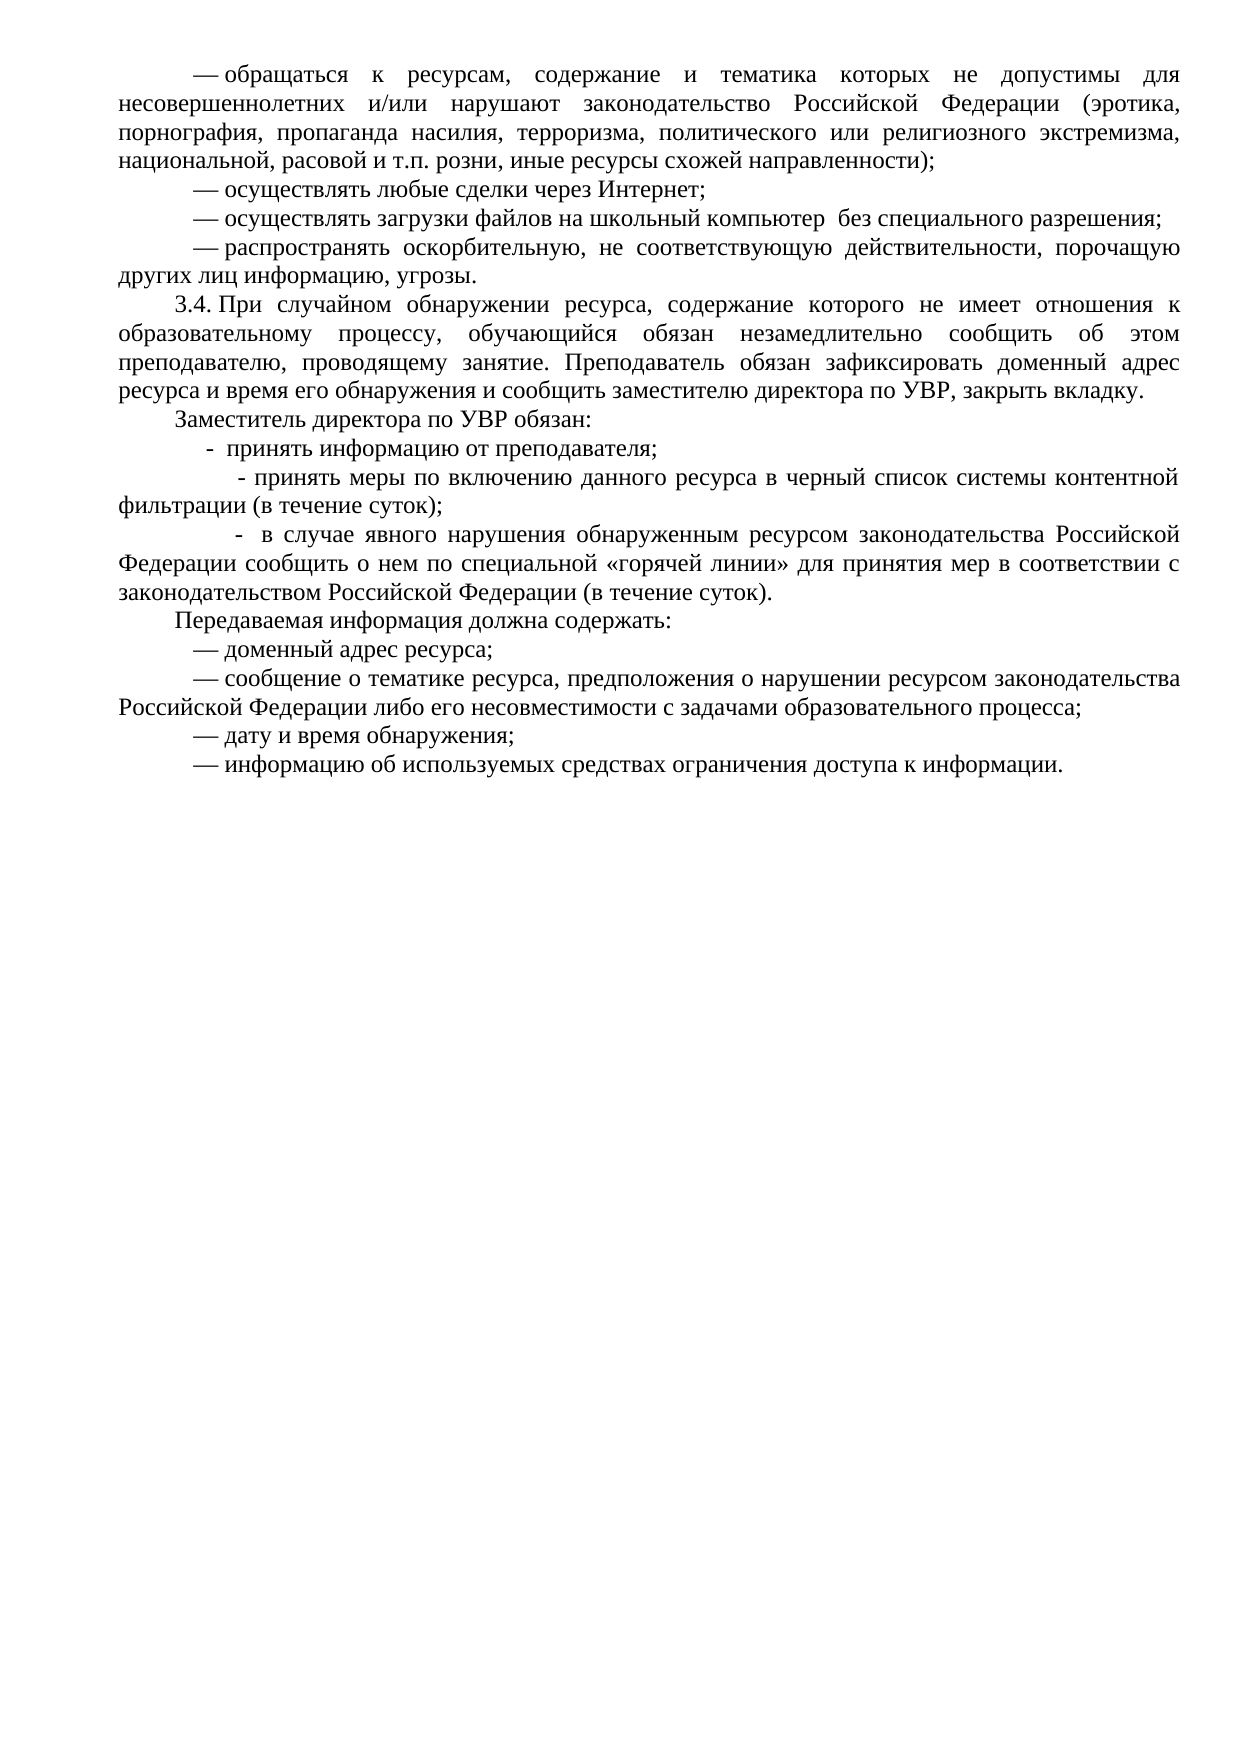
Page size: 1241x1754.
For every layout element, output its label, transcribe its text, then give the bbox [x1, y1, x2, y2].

text — дату и время обнаружения; [118, 720, 1181, 749]
text - в случае явного нарушения обнаруженным ресурсом законодательства Российской Федерации сообщить о нем по специальной «горячей линии» для принятия мер в соответствии с законодательством Российской Федерации (в течение суток). [118, 519, 1181, 605]
text — обращаться к ресурсам, содержание и тематика которых не допустимы для несовершеннолетних и/или нарушают законодательство Российской Федерации (эротика, порнография, пропаганда насилия, терроризма, политического или религиозного экстремизма, национальной, расовой и т.п. розни, иные ресурсы схожей направленности); [118, 59, 1181, 174]
text 3.4. При случайном обнаружении ресурса, содержание которого не имеет отношения к образовательному процессу, обучающийся обязан незамедлительно сообщить об этом преподавателю, проводящему занятие. Преподаватель обязан зафиксировать доменный адрес ресурса и время его обнаружения и сообщить заместителю директора по УВР, закрыть вкладку. [118, 289, 1181, 404]
text — информацию об используемых средствах ограничения доступа к информации. [118, 749, 1181, 778]
text Заместитель директора по УВР обязан: [118, 404, 1181, 433]
text — сообщение о тематике ресурса, предположения о нарушении ресурсом законодательства Российской Федерации либо его несовместимости с задачами образовательного процесса; [118, 663, 1181, 720]
text - принять меры по включению данного ресурса в черный список системы контентной фильтрации (в течение суток); [118, 462, 1181, 519]
text — доменный адрес ресурса; [118, 634, 1181, 663]
text - принять информацию от преподавателя; [118, 433, 1181, 462]
text — осуществлять загрузки файлов на школьный компьютер без специального разрешения; [118, 203, 1181, 232]
text Передаваемая информация должна содержать: [118, 605, 1181, 634]
text — распространять оскорбительную, не соответствующую действительности, порочащую других лиц информацию, угрозы. [118, 232, 1181, 289]
text — осуществлять любые сделки через Интернет; [118, 174, 1181, 203]
